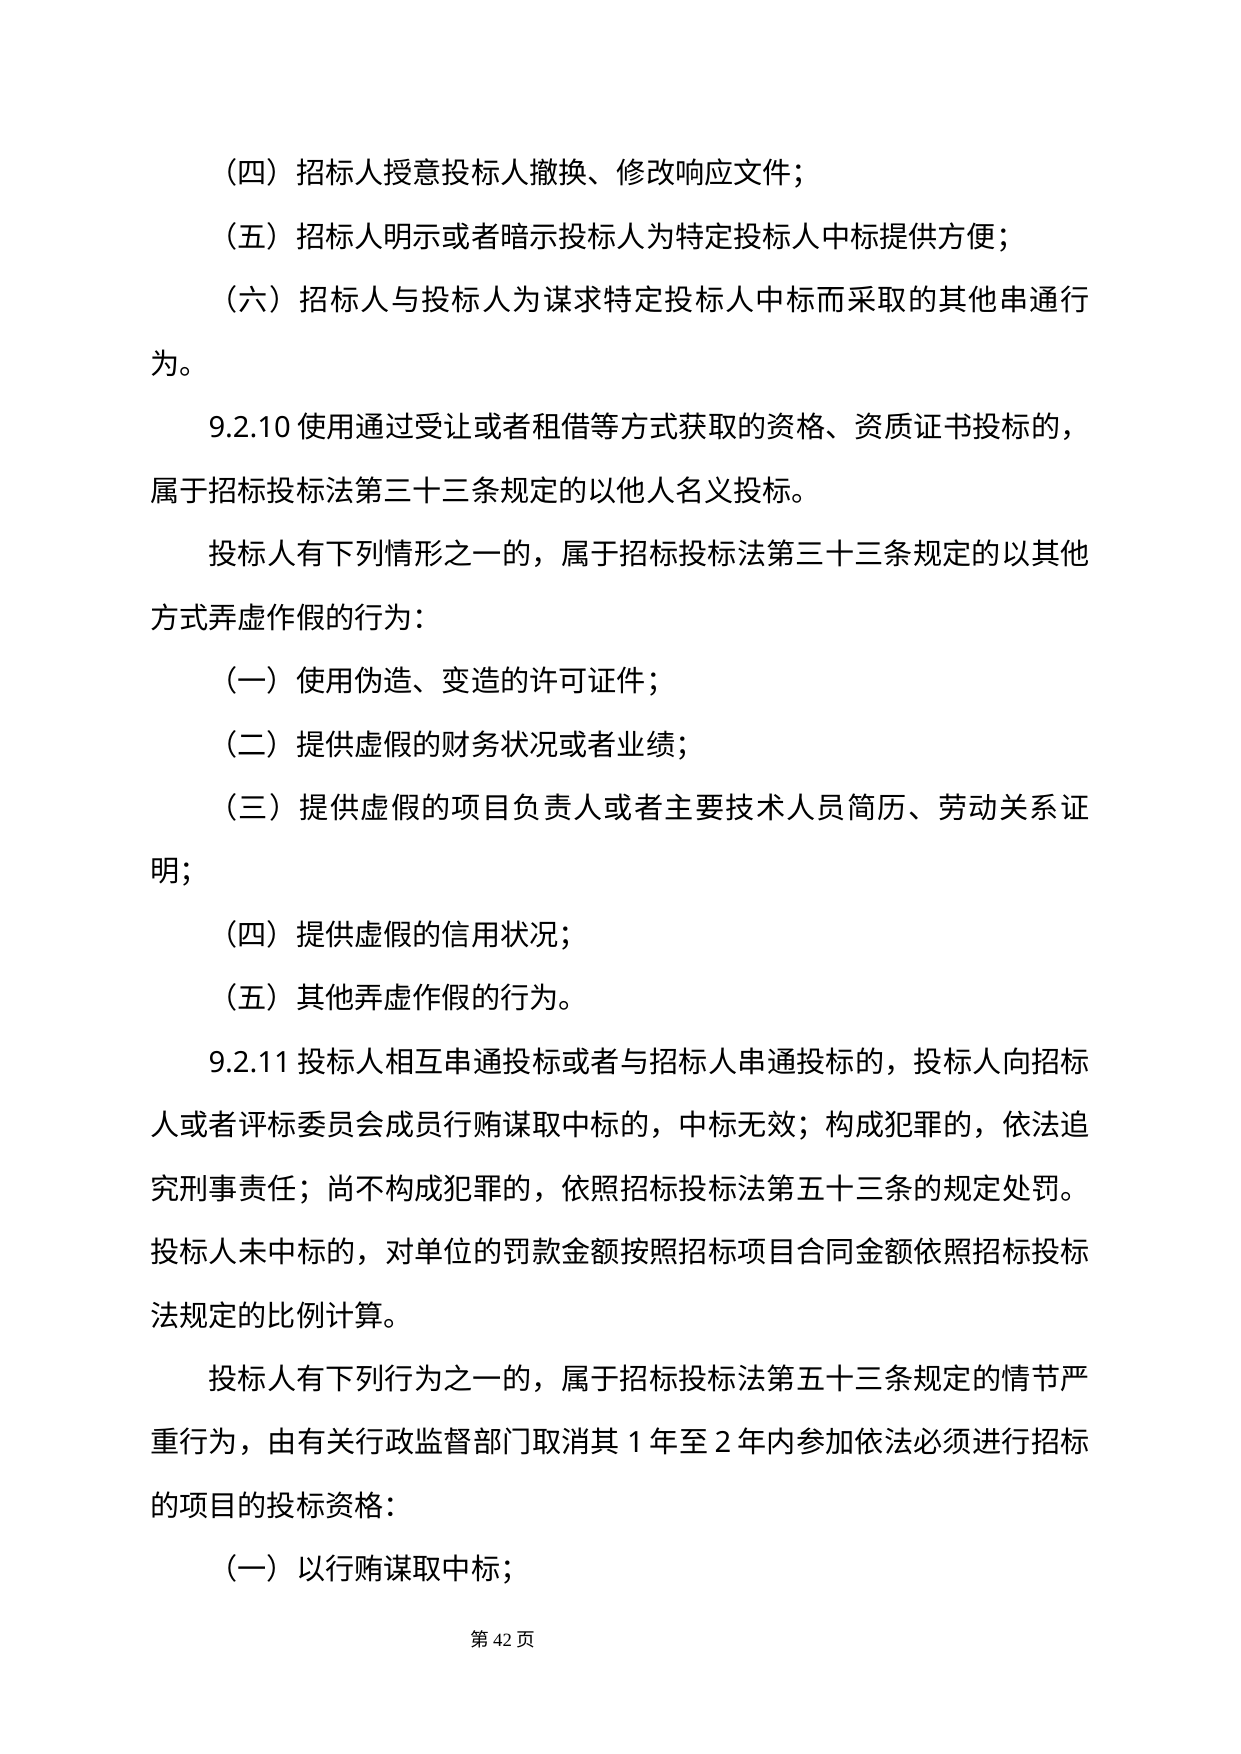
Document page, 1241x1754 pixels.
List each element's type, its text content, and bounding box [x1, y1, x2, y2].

text （五）招标人明示或者暗示投标人为特定投标人中标提供方便； [150, 213, 1090, 256]
text （二）提供虚假的财务状况或者业绩； [150, 721, 1090, 763]
text （一）使用伪造、变造的许可证件； [150, 658, 1090, 700]
text （五）其他弄虚作假的行为。 [150, 975, 1090, 1017]
text 投标人有下列行为之一的，属于招标投标法第五十三条规定的情节严重行为，由有关行政监督部门取消其1年至2年内参加依法必须进行招标的项目的投标资格： [150, 1356, 1090, 1525]
text 9.2.11投标人相互串通投标或者与招标人串通投标的，投标人向招标人或者评标委员会成员行贿谋取中标的，中标无效；构成犯罪的，依法追究刑事责任；尚不构成犯罪的，依照招标投标法第五十三条的规定处罚。投标人未中标的，对单位的罚款金额按照招标项目合同金额依照招标投标法规定的比例计算。 [150, 1038, 1090, 1334]
text 投标人有下列情形之一的，属于招标投标法第三十三条规定的以其他方式弄虚作假的行为： [150, 531, 1090, 636]
text （六）招标人与投标人为谋求特定投标人中标而采取的其他串通行为。 [150, 277, 1090, 383]
text （三）提供虚假的项目负责人或者主要技术人员简历、劳动关系证明； [150, 784, 1090, 890]
text （一）以行贿谋取中标； [150, 1546, 1090, 1588]
text 9.2.10使用通过受让或者租借等方式获取的资格、资质证书投标的，属于招标投标法第三十三条规定的以他人名义投标。 [150, 404, 1090, 509]
text （四）提供虚假的信用状况； [150, 911, 1090, 954]
text （四）招标人授意投标人撤换、修改响应文件； [150, 150, 1090, 192]
